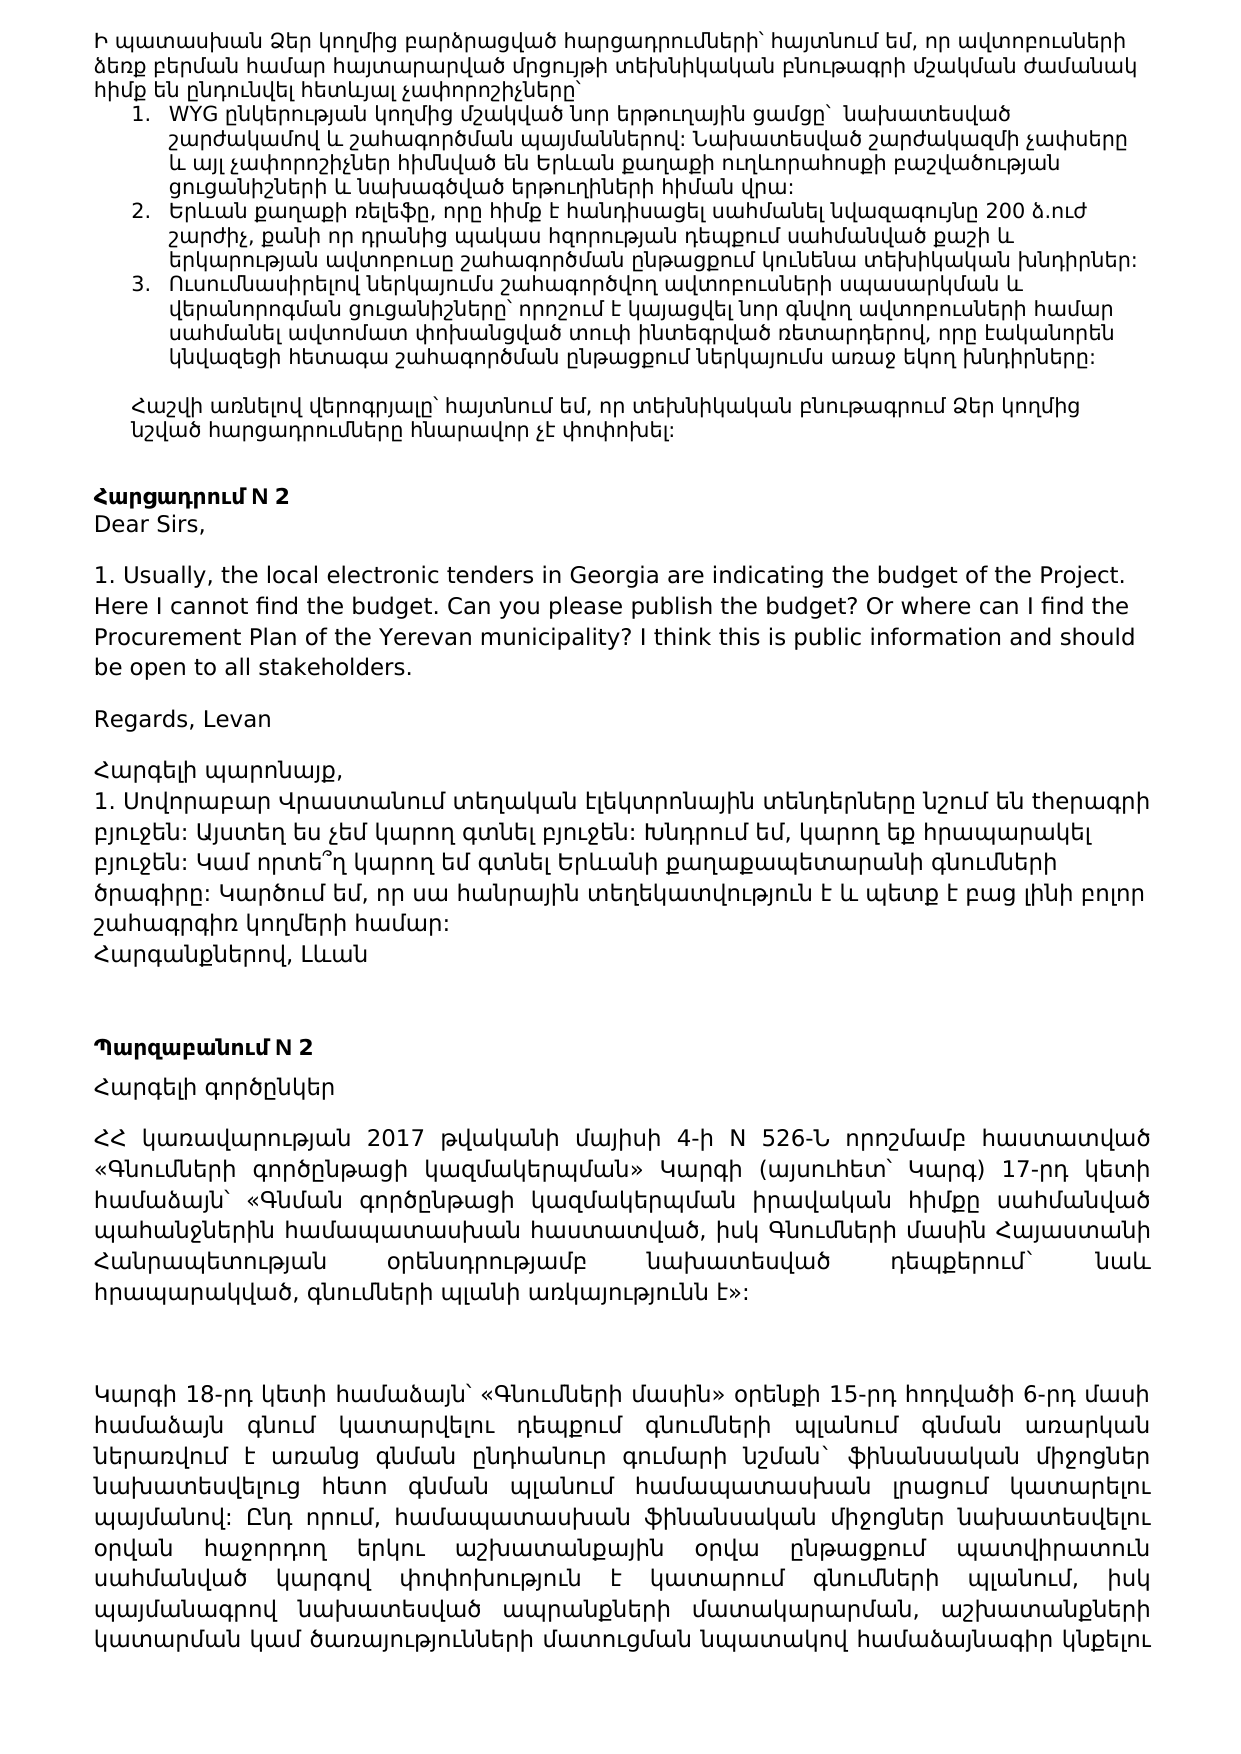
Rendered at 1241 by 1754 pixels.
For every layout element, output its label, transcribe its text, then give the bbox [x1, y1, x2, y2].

text Ի պատասխան Ձեր կողմից բարձրացված հարցադրումների՝ հայտնում եմ, որ ավտոբուսների ձեռք բերման համար հայտարարված մրցույթի տեխնիկական բնութագրի մշակման ժամանակ հիմք են ընդունվել հետևյալ չափորոշիչները՝ [94, 29, 1152, 102]
text Հարգելի գործընկեր [94, 1074, 1152, 1101]
text Հաշվի առնելով վերոգրյալը՝ հայտնում եմ, որ տեխնիկական բնութագրում Ձեր կողմից նշված հարցադրումները հնարավոր չէ փոփոխել: [131, 394, 1152, 442]
text ՀՀ կառավարության 2017 թվականի մայիսի 4-ի N 526-Ն որոշմամբ հաստատված «Գնումների գործընթացի կազմակերպման» Կարգի (այսուհետ՝ Կարգ) 17-րդ կետի համաձայն՝ «Գնման գործընթացի կազմակերպման իրավական հիմքը սահմանված պահանջներին համապատասխան հաստատված, իսկ Գնումների մասին Հայաստանի Հանրապետության օրենսդրությամբ նախատեսված դեպքերում` նաև հրապարակված, գնումների պլանի առկայությունն է»: [94, 1126, 1152, 1305]
list Ուսումնասիրելով ներկայումս շահագործվող ավտոբուսների սպասարկման և վերանորոգման ցուցանիշները՝ որոշում է կայացվել նոր գնվող ավտոբուսների համար սահմանել ավտոմատ փոխանցված տուփ ինտեգրված ռետարդերով, որը էականորեն կնվազեցի հետագա շահագործման ընթացքում ներկայումս առաջ եկող խնդիրները: [131, 272, 1152, 369]
text Dear Sirs, [94, 511, 1152, 538]
list WYG ընկերության կողմից մշակված նոր երթուղային ցամցը՝ նախատեսված շարժակամով և շահագործման պայմաններով: Նախատեսված շարժակազմի չափսերը և այլ չափորոշիչներ հիմնված են Երևան քաղաքի ուղևորահոսքի բաշվածության ցուցանիշների և նախագծված երթուղիների հիման վրա: [131, 102, 1152, 199]
text Regards, Levan [94, 706, 1152, 733]
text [94, 1382, 1152, 1653]
text Հարցադրում N 2 [94, 481, 1152, 511]
list Երևան քաղաքի ռելեֆը, որը հիմք է հանդիսացել սահմանել նվազագույնը 200 ձ.ուժ շարժիչ, քանի որ դրանից պակաս հզորության դեպքում սահմանված քաշի և երկարության ավտոբուսը շահագործման ընթացքում կունենա տեխիկական խնդիրներ: [131, 199, 1152, 272]
text 1. Usually, the local electronic tenders in Georgia are indicating the budget of the Project. Here I cannot find the budget. Can you please publish the budget? Or where can I find the Procurement Plan of the Yerevan municipality? I think this is public information and should be open to all stakeholders. [94, 563, 1152, 681]
text Պարզաբանում N 2 [94, 1032, 1152, 1062]
text Հարգելի պարոնայք, 1. Սովորաբար Վրաստանում տեղական էլեկտրոնային տենդերները նշում են theրագրի բյուջեն: Այստեղ ես չեմ կարող գտնել բյուջեն: Խնդրում եմ, կարող եք հրապարակել բյուջեն: Կամ որտե՞ղ կարող եմ գտնել Երևանի քաղաքապետարանի գնումների ծրագիրը: Կարծում եմ, որ սա հանրային տեղեկատվություն է և պետք է բաց լինի բոլոր շահագրգիռ կողմերի համար: Հարգանքներով, Լևան [94, 757, 1152, 968]
